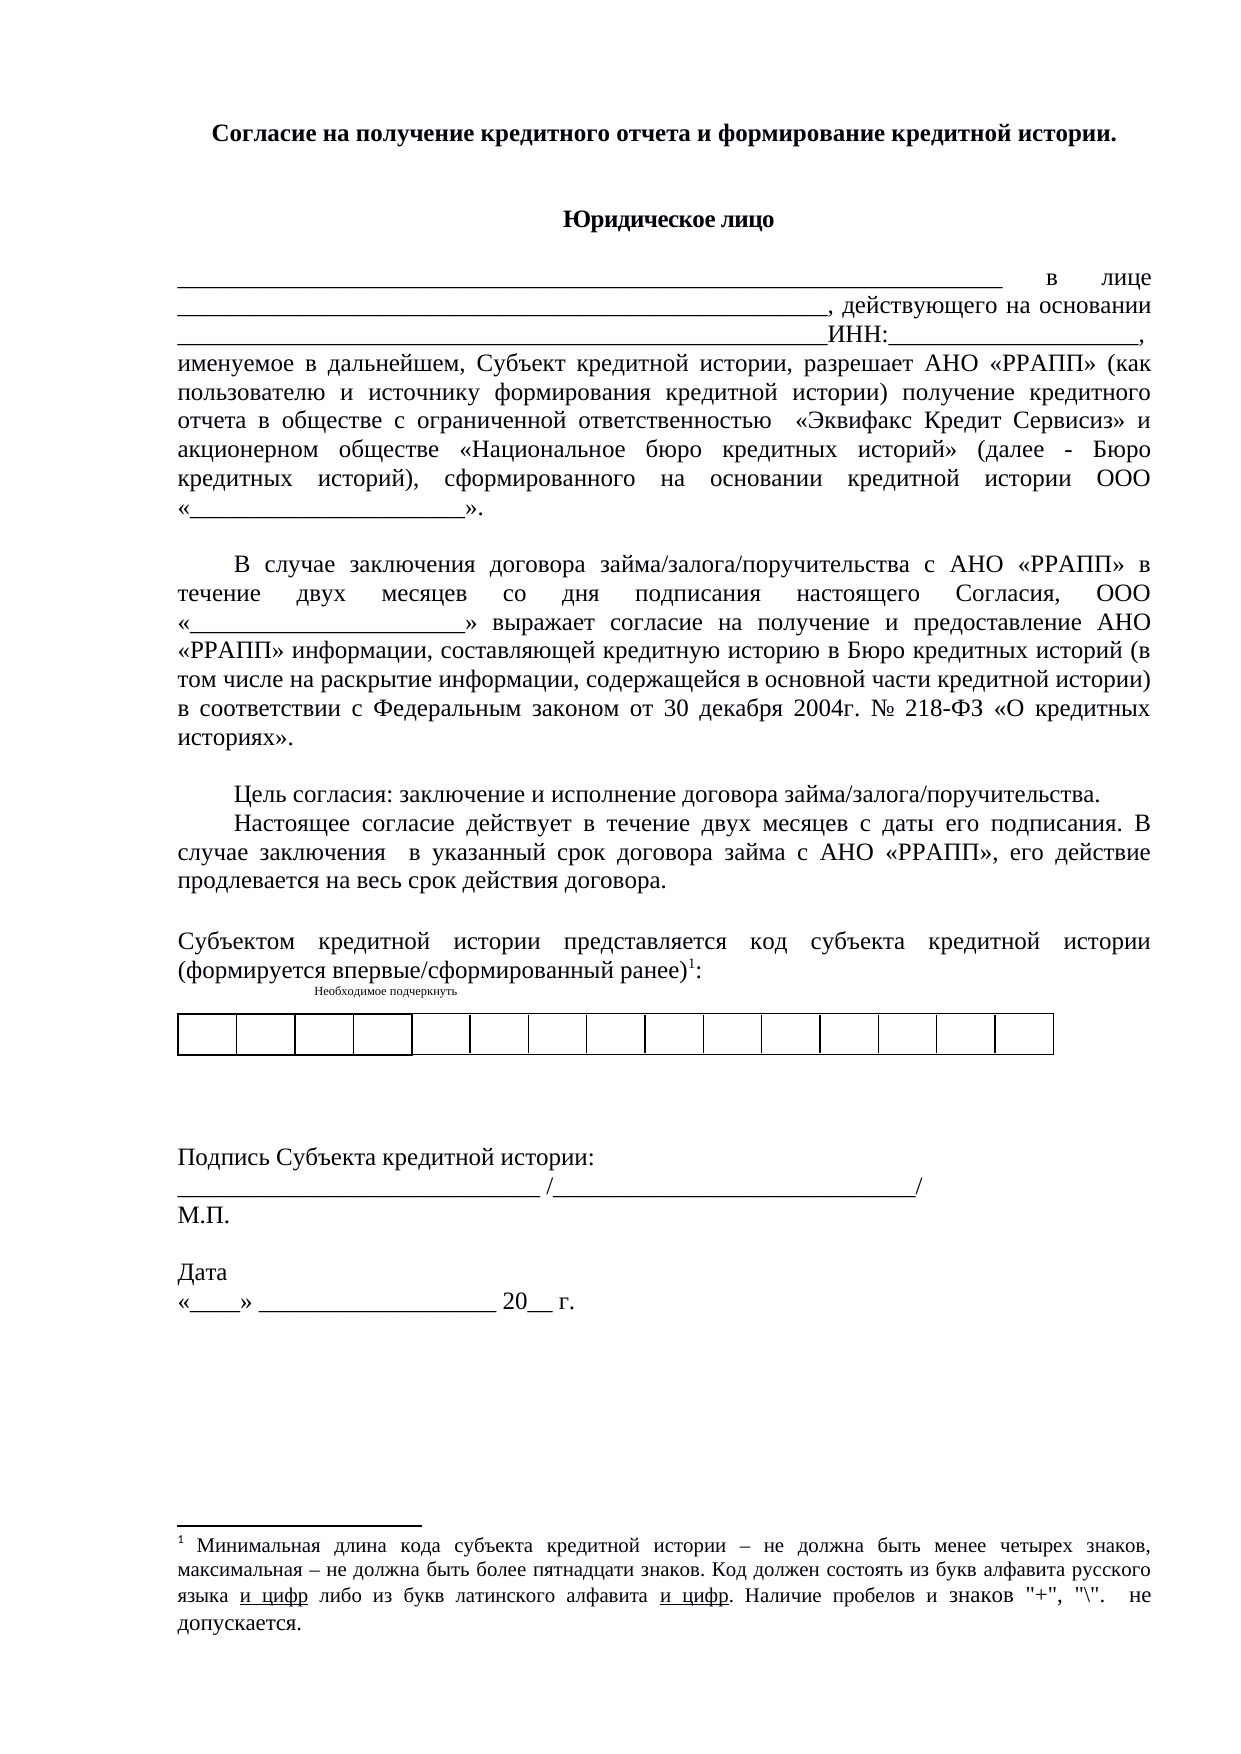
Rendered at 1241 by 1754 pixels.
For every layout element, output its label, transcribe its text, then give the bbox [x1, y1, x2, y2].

table_header [470, 1014, 528, 1054]
table_header [179, 1015, 236, 1054]
text Подпись Субъекта кредитной истории: [177, 1142, 1152, 1171]
text Юридическое лицо [186, 204, 1152, 233]
text Цель согласия: заключение и исполнение договора займа/залога/поручительства. [177, 779, 1152, 808]
table_header [703, 1014, 762, 1054]
table_header [413, 1014, 470, 1054]
table_header [296, 1015, 353, 1054]
text «____» ___________________ 20__ г. [177, 1286, 1152, 1315]
table_header [937, 1014, 995, 1054]
text Дата [177, 1257, 1152, 1286]
text Согласие на получение кредитного отчета и формирование кредитной истории. [177, 118, 1152, 147]
text Субъектом кредитной истории представляется код субъекта кредитной истории (формируется впервые/сформированный ранее): [178, 926, 1152, 983]
text __________________________________________________________________ в лице ____________________________________________________, действующего на основании ____________________________________________________ИНН:____________________, именуемое в дальнейшем, Субъект кредитной истории, разрешает АНО «РРАПП» (как пользователю и источнику формирования кредитной истории) получение кредитного отчета в обществе с ограниченной ответственностью «Эквифакс Кредит Сервисиз» и акционерном обществе «Национальное бюро кредитных историй» (далее - Бюро кредитных историй), сформированного на основании кредитной истории ООО «______________________». [177, 262, 1152, 521]
text Необходимое подчеркнуть [178, 984, 1152, 998]
table_header [528, 1014, 587, 1054]
table_header [354, 1015, 411, 1054]
text М.П. [177, 1200, 1152, 1228]
table_header [762, 1014, 820, 1054]
text Настоящее согласие действует в течение двух месяцев с даты его подписания. В случае заключения в указанный срок договора займа с АНО «РРАПП», его действие продлевается на весь срок действия договора. [177, 808, 1152, 894]
table_header [878, 1014, 937, 1054]
text В случае заключения договора займа/залога/поручительства с АНО «РРАПП» в течение двух месяцев со дня подписания настоящего Согласия, ООО «______________________» выражает согласие на получение и предоставление АНО «РРАПП» информации, составляющей кредитную историю в Бюро кредитных историй (в том числе на раскрытие информации, содержащейся в основной части кредитной истории) в соответствии с Федеральным законом от 30 декабря 2004г. № 218-ФЗ «О кредитных историях». [177, 549, 1152, 751]
table_header [820, 1014, 878, 1054]
table_header [237, 1015, 294, 1054]
text _____________________________ /_____________________________/ [177, 1171, 1152, 1200]
table_header [645, 1014, 703, 1054]
table_header [587, 1014, 645, 1054]
table_header [995, 1014, 1053, 1054]
